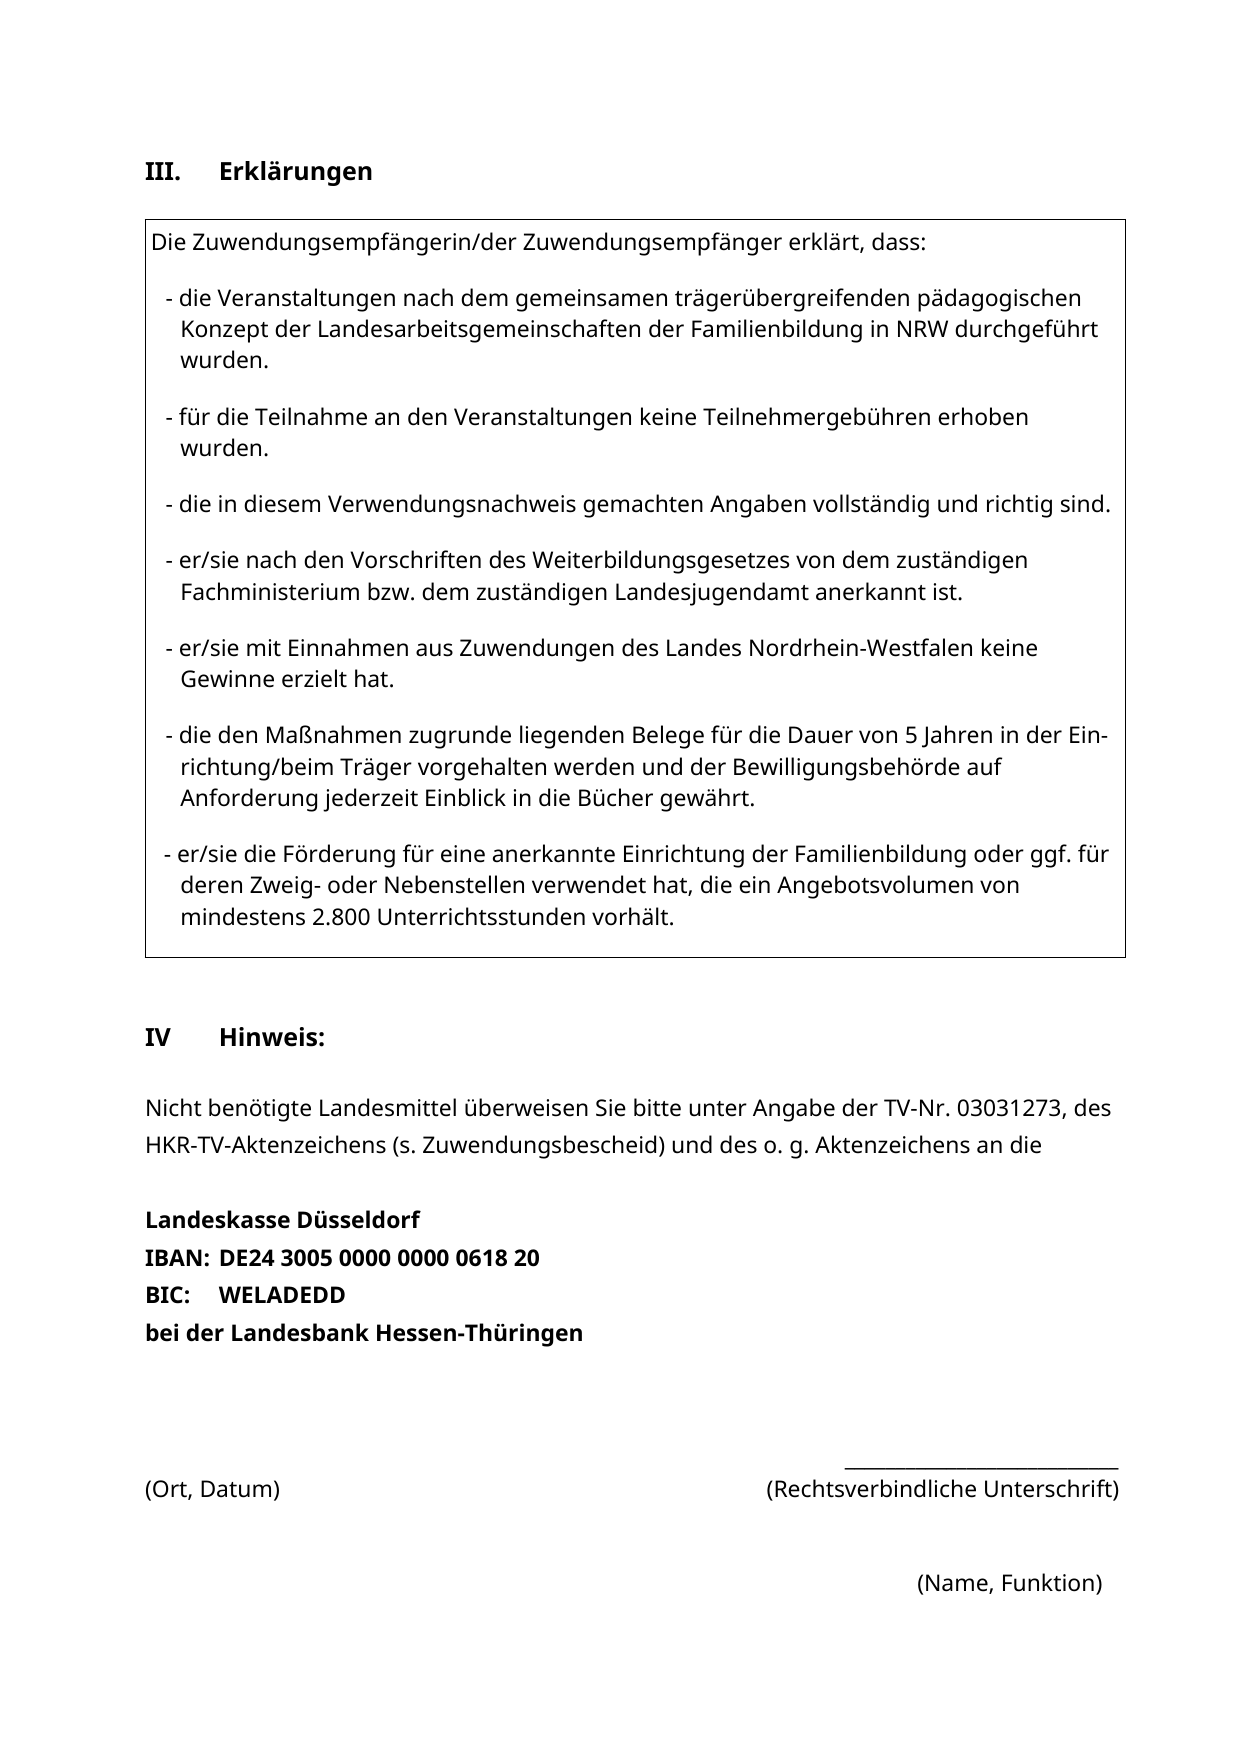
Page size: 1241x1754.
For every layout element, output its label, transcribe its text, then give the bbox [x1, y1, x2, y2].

text (Name, Funktion) [145, 1566, 1102, 1598]
text IBAN: DE24 3005 0000 0000 0618 20 [145, 1235, 1122, 1273]
text ___________________________ [145, 1441, 1134, 1473]
text bei der Landesbank Hessen-Thüringen [145, 1310, 1122, 1348]
text Nicht benötigte Landesmittel überweisen Sie bitte unter Angabe der TV-Nr. 03031273, des HKR-TV-Aktenzeichens (s. Zuwendungsbescheid) und des o. g. Aktenzeichens an die [145, 1085, 1122, 1160]
text Landeskasse Düsseldorf [145, 1198, 1122, 1235]
list IV Hinweis: [145, 1020, 1122, 1054]
text III. Erklärungen [145, 153, 1122, 188]
text (Ort, Datum) (Rechtsverbindliche Unterschrift) [145, 1473, 1134, 1504]
text BIC: WELADEDD [145, 1273, 1122, 1310]
table_header Die Zuwendungsempfängerin/der Zuwendungsempfänger erklärt, dass: - die Veranstaltungen nach dem gemeinsamen trägerübergreifenden pädagogischen Konzept der Landesarbeitsgemeinschaften der Familienbildung in NRW durchgeführt wurden. - für die Teilnahme an den Veranstaltungen keine Teilnehmergebühren erhoben wurden. - die in diesem Verwendungsnachweis gemachten Angaben vollständig und richtig sind. - er/sie nach den Vorschriften des Weiterbildungsgesetzes von dem zuständigen Fachministerium bzw. dem zuständigen Landesjugendamt anerkannt ist. - er/sie mit Einnahmen aus Zuwendungen des Landes Nordrhein-Westfalen keine Gewinne erzielt hat. - die den Maßnahmen zugrunde liegenden Belege für die Dauer von 5 Jahren in der Ein-richtung/beim Träger vorgehalten werden und der Bewilligungsbehörde auf Anforderung jederzeit Einblick in die Bücher gewährt. - er/sie die Förderung für eine anerkannte Einrichtung der Familienbildung oder ggf. für deren Zweig- oder Nebenstellen verwendet hat, die ein Angebotsvolumen von mindestens 2.800 Unterrichtsstunden vorhält. [146, 220, 1125, 957]
